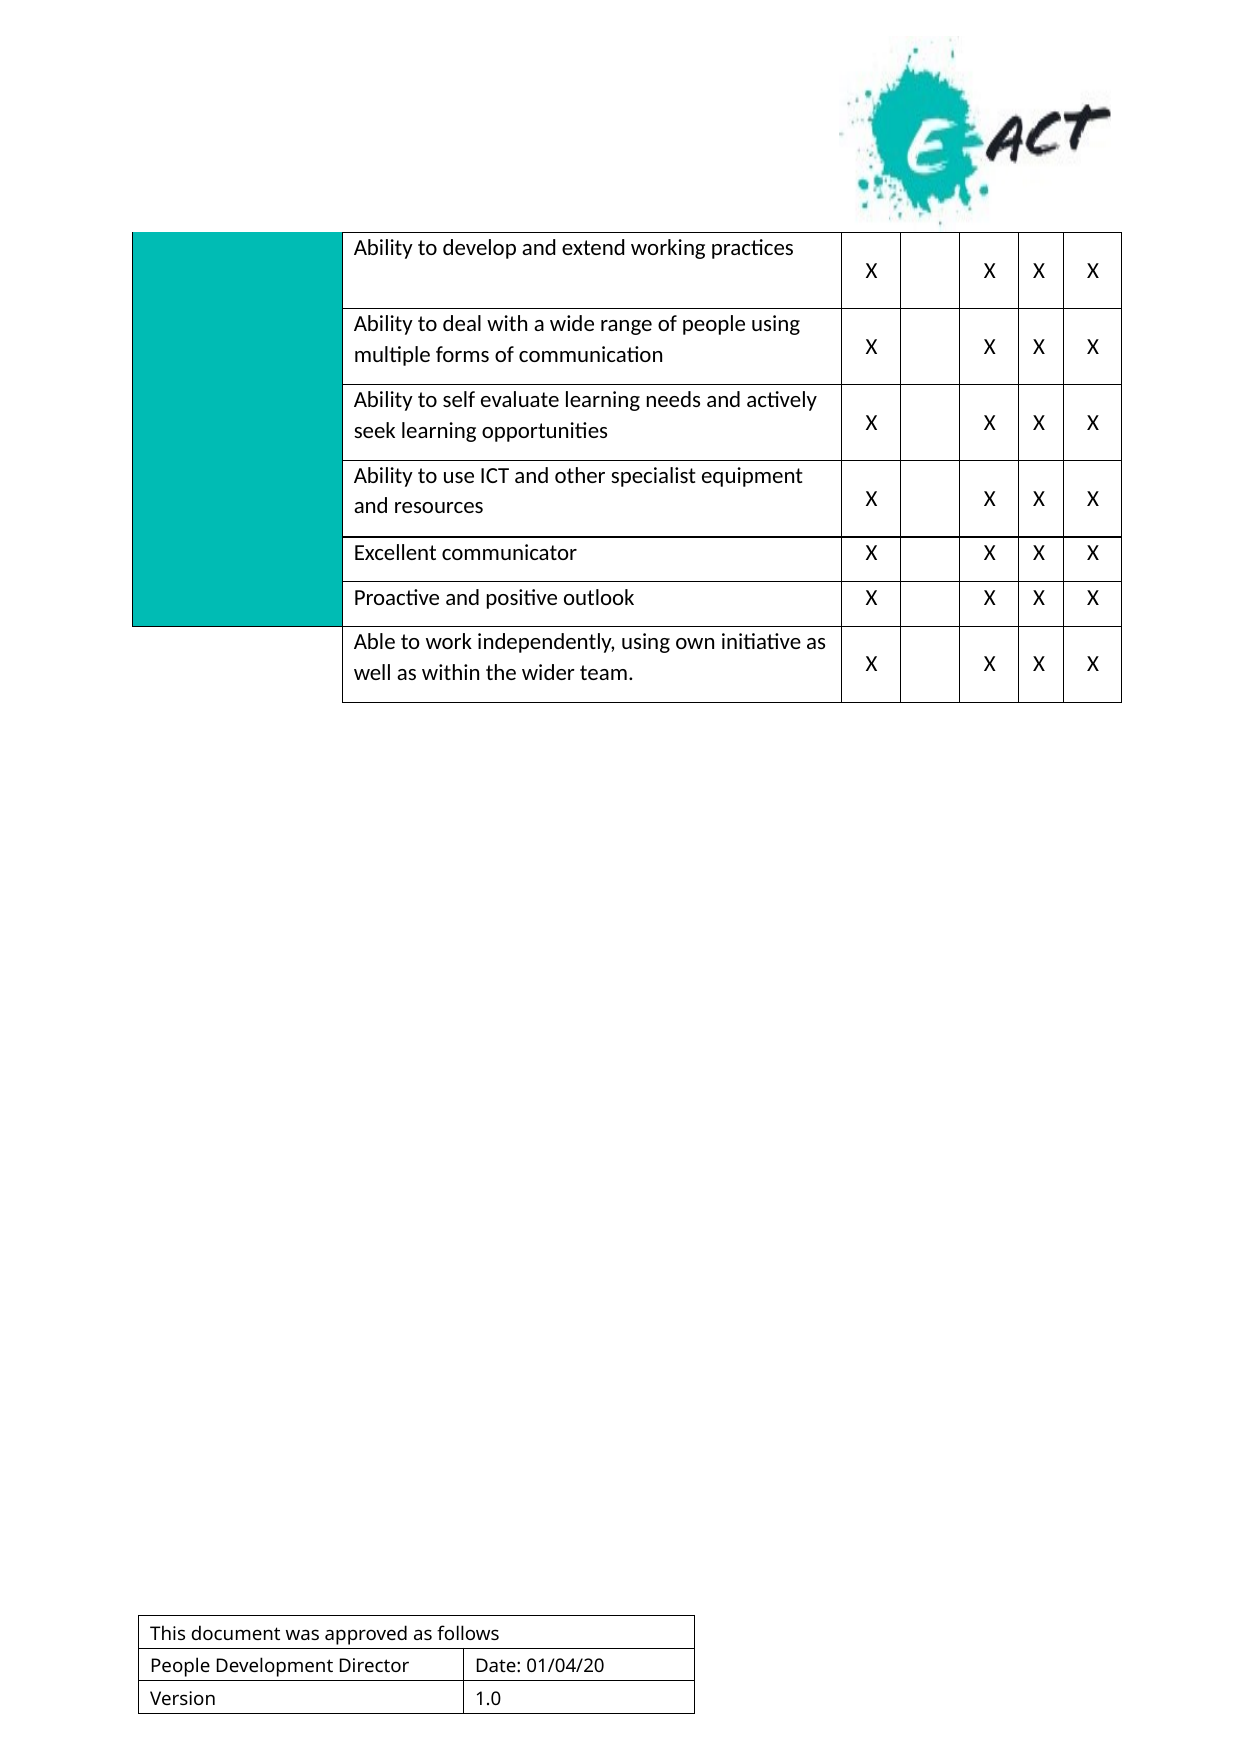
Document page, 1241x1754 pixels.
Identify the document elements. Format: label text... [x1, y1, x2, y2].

table_cell Excellent communicator [343, 538, 841, 581]
table_cell X [842, 461, 900, 536]
table_cell X [1019, 233, 1063, 308]
table_cell Ability to use ICT and other specialist equipment and resources [343, 461, 841, 536]
table_cell [901, 627, 959, 702]
table_cell X [960, 233, 1018, 308]
table_cell [901, 538, 959, 581]
table_cell X [1064, 538, 1121, 581]
table_cell X [842, 582, 900, 626]
table_cell X [1019, 309, 1063, 384]
table_cell X [960, 461, 1018, 536]
table_cell X [1019, 461, 1063, 536]
table_cell [901, 385, 959, 460]
table_cell X [842, 627, 900, 702]
table_cell X [1064, 233, 1121, 308]
table_cell Able to work independently, using own initiative as well as within the wider team. [343, 627, 841, 702]
table_cell X [1019, 582, 1063, 626]
table_cell Ability to self evaluate learning needs and actively seek learning opportunities [343, 385, 841, 460]
table_cell X [960, 538, 1018, 581]
table_cell X [1064, 627, 1121, 702]
table_cell X [960, 385, 1018, 460]
table_cell X [960, 309, 1018, 384]
picture [839, 36, 1111, 232]
table_cell [901, 582, 959, 626]
table_cell X [1019, 385, 1063, 460]
table_cell [901, 233, 959, 308]
table_cell X [842, 309, 900, 384]
table_cell X [1064, 582, 1121, 626]
table_cell X [1064, 309, 1121, 384]
table_cell X [960, 582, 1018, 626]
table_cell X [1064, 385, 1121, 460]
table_cell Ability to develop and extend working practices [343, 233, 841, 308]
table_cell X [1064, 461, 1121, 536]
table_cell [133, 460, 342, 626]
table_cell Ability to deal with a wide range of people using multiple forms of communication [343, 309, 841, 384]
table_cell X [842, 233, 900, 308]
table_cell Proactive and positive outlook [343, 582, 841, 626]
table_cell [901, 461, 959, 536]
table_cell [133, 232, 342, 460]
table_cell X [960, 627, 1018, 702]
table_cell X [842, 538, 900, 581]
table_cell [901, 309, 959, 384]
table_cell X [842, 385, 900, 460]
table_cell X [1019, 538, 1063, 581]
table_cell X [1019, 627, 1063, 702]
